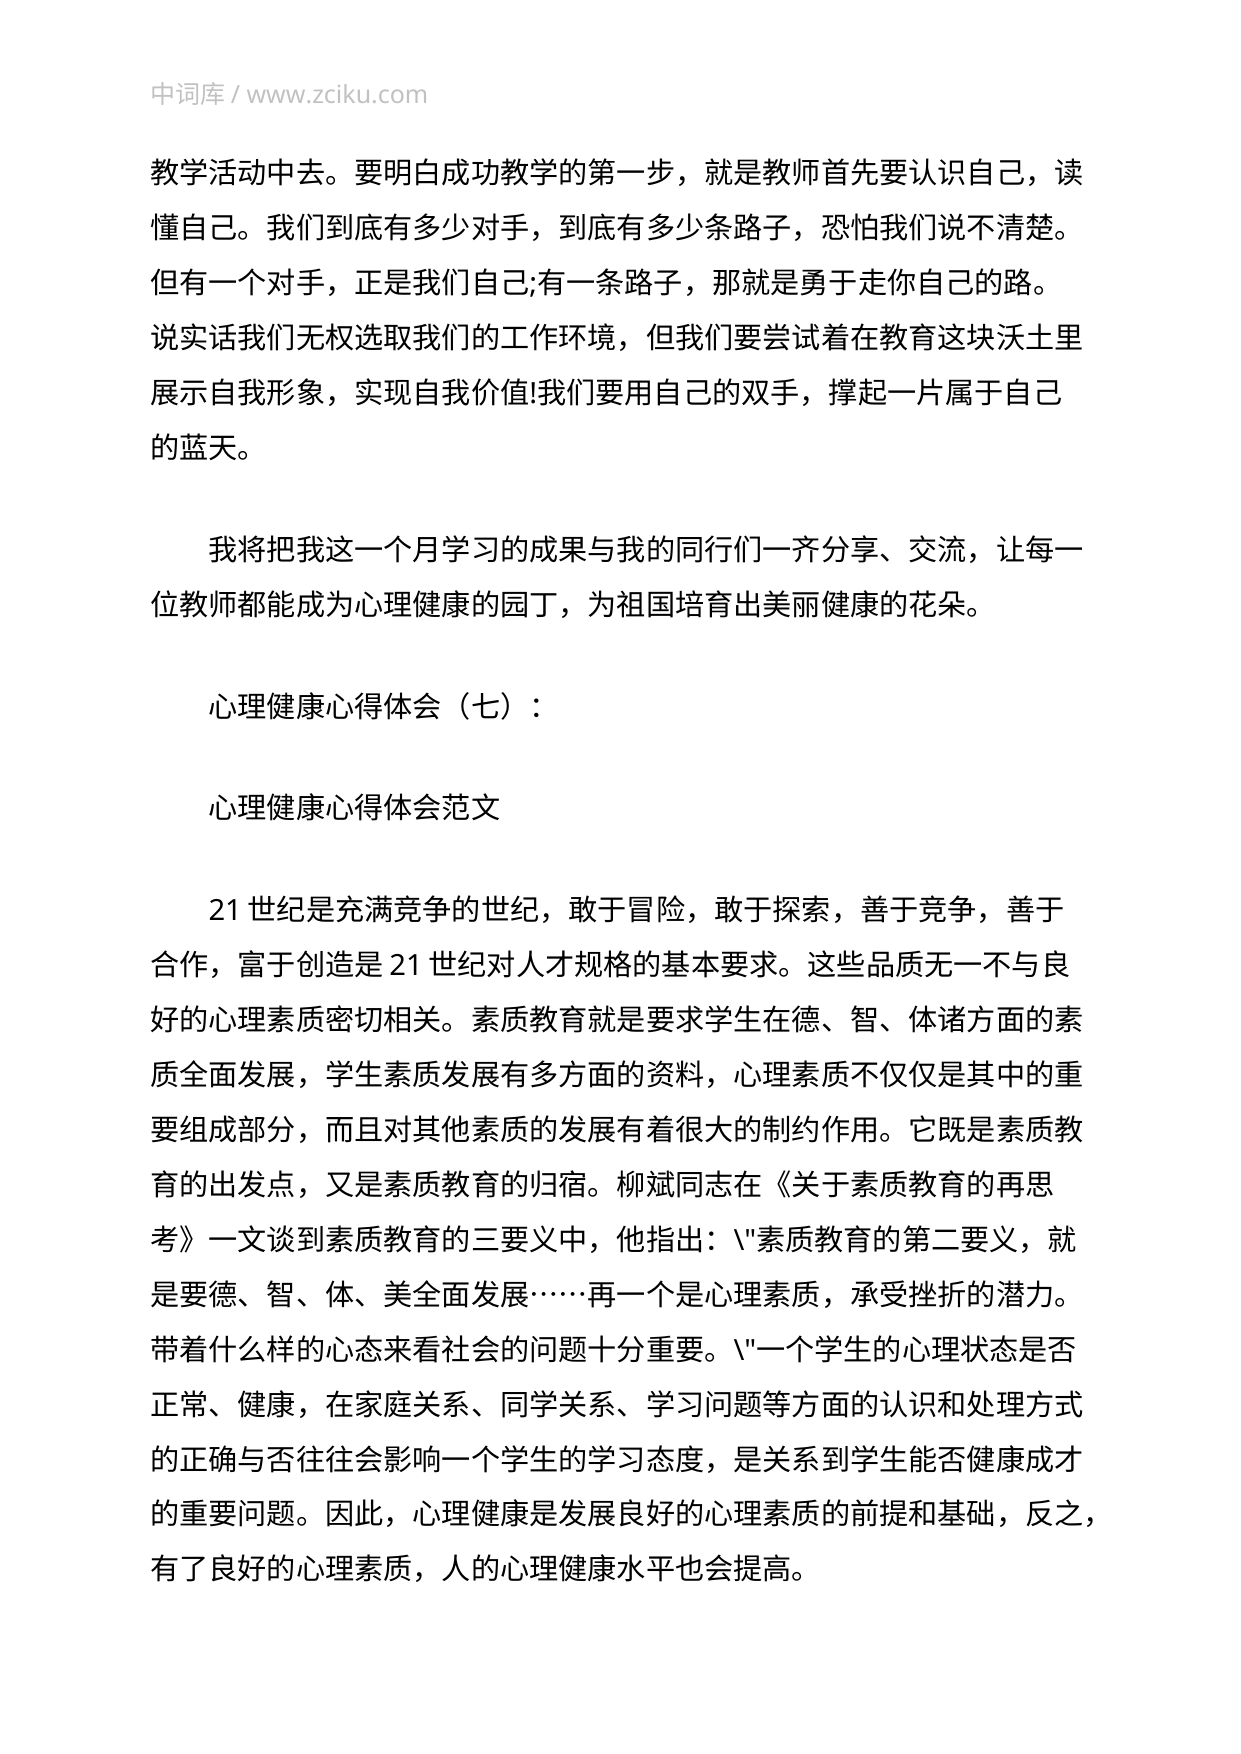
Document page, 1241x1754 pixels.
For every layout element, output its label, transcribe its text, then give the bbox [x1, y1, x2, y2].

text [150, 150, 1090, 467]
text 心理健康心得体会（七）： [150, 683, 1090, 725]
text 21世纪是充满竞争的世纪，敢于冒险，敢于探索，善于竞争，善于合作，富于创造是21世纪对人才规格的基本要求。这些品质无一不与良好的心理素质密切相关。素质教育就是要求学生在德、智、体诸方面的素质全面发展，学生素质发展有多方面的资料，心理素质不仅仅是其中的重要组成部分，而且对其他素质的发展有着很大的制约作用。它既是素质教育的出发点，又是素质教育的归宿。柳斌同志在《关于素质教育的再思考》一文谈到素质教育的三要义中，他指出：\"素质教育的第二要义，就是要德、智、体、美全面发展……再一个是心理素质，承受挫折的潜力。带着什么样的心态来看社会的问题十分重要。\"一个学生的心理状态是否正常、健康，在家庭关系、同学关系、学习问题等方面的认识和处理方式的正确与否往往会影响一个学生的学习态度，是关系到学生能否健康成才的重要问题。因此，心理健康是发展良好的心理素质的前提和基础，反之，有了良好的心理素质，人的心理健康水平也会提高。 [150, 887, 1090, 1588]
text 心理健康心得体会范文 [150, 785, 1090, 827]
text 我将把我这一个月学习的成果与我的同行们一齐分享、交流，让每一位教师都能成为心理健康的园丁，为祖国培育出美丽健康的花朵。 [150, 526, 1090, 624]
